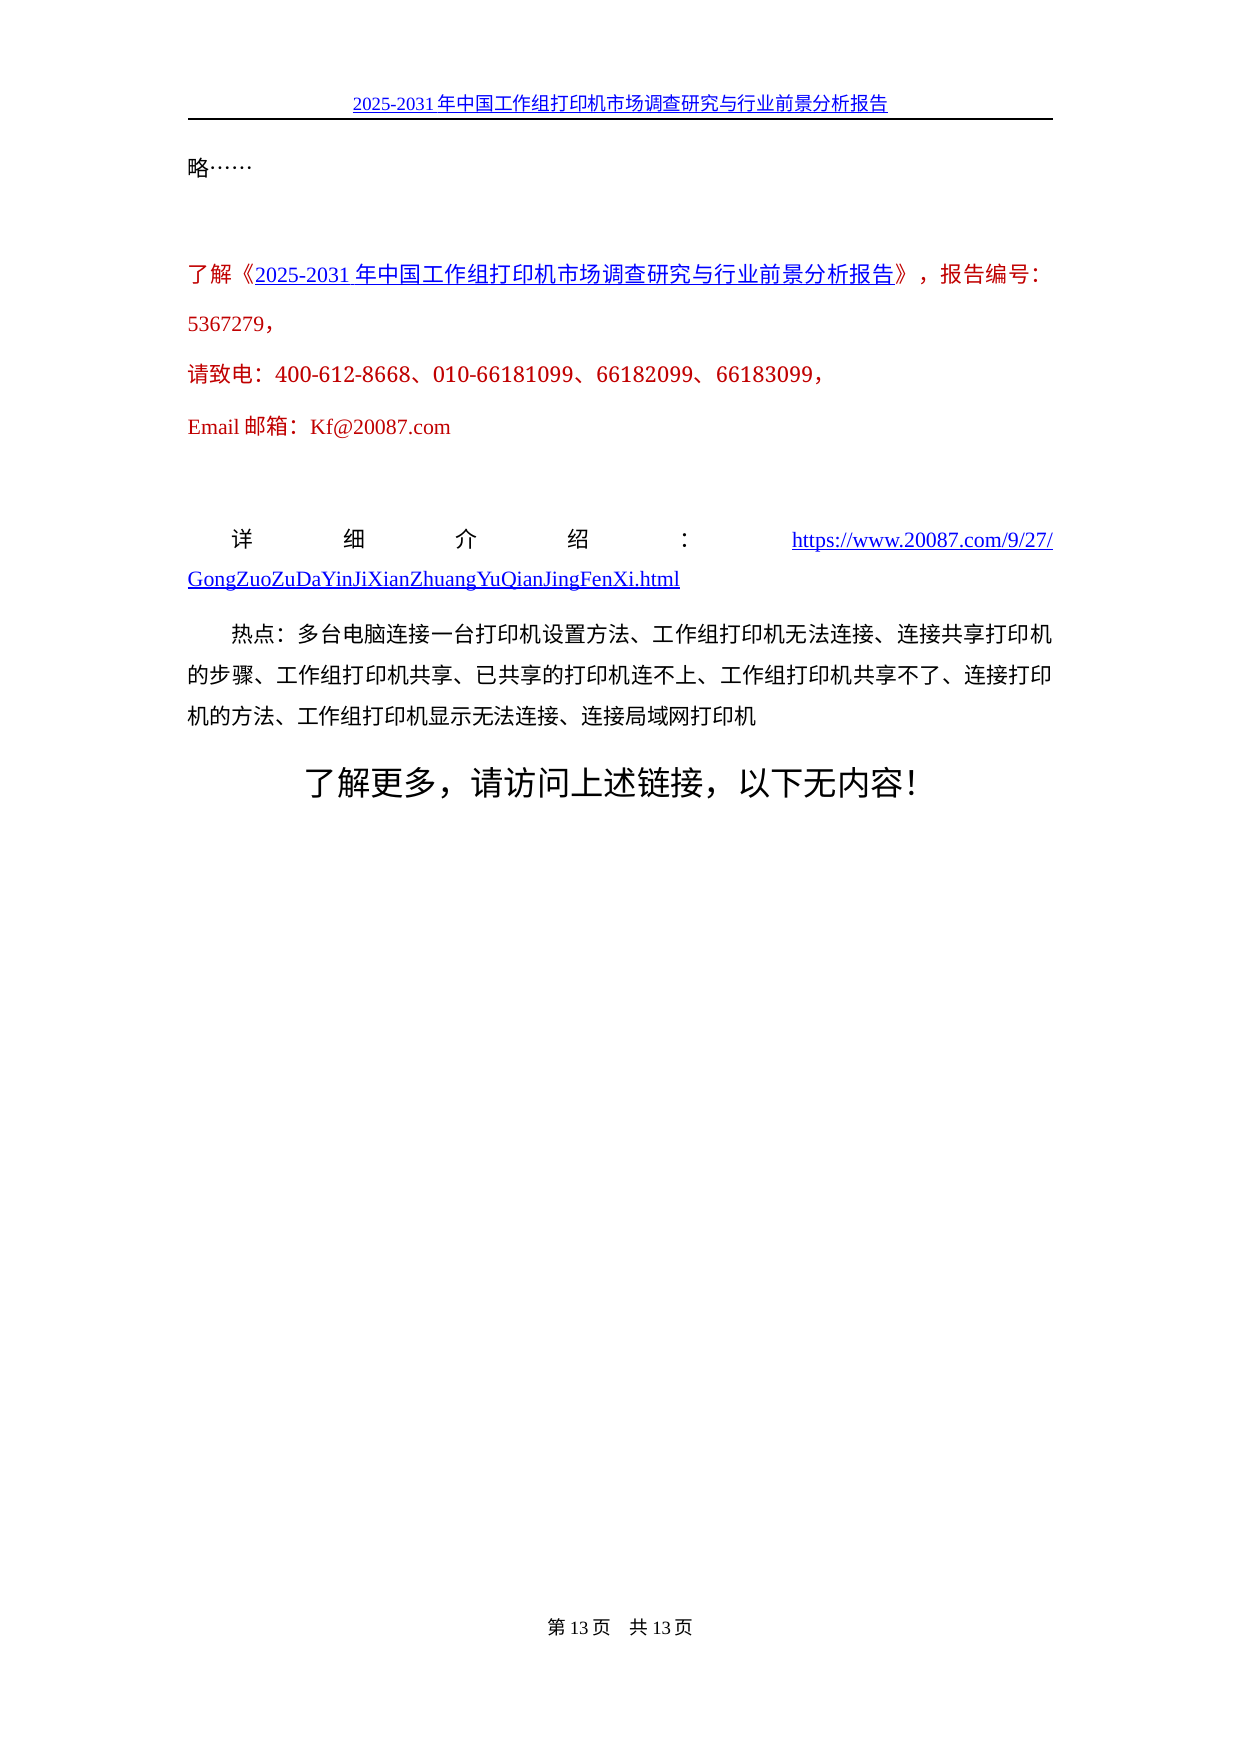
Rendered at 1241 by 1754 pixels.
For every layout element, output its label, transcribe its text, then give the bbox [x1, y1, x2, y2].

text 请致电：400-612-8668、010-66181099、66182099、66183099， [187, 357, 1053, 389]
title 了解更多，请访问上述链接，以下无内容！ [187, 748, 1053, 813]
text 热点：多台电脑连接一台打印机设置方法、工作组打印机无法连接、连接共享打印机的步骤、工作组打印机共享、已共享的打印机连不上、工作组打印机共享不了、连接打印机的方法、工作组打印机显示无法连接、连接局域网打印机 [187, 617, 1053, 731]
text 详细介绍：https://www.20087.com/9/27/GongZuoZuDaYinJiXianZhuangYuQianJingFenXi.html [187, 521, 1053, 594]
text 了解《2025-2031年中国工作组打印机市场调查研究与行业前景分析报告》，报告编号：5367279， [187, 257, 1053, 338]
text Email邮箱：Kf@20087.com [187, 408, 1053, 441]
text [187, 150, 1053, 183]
